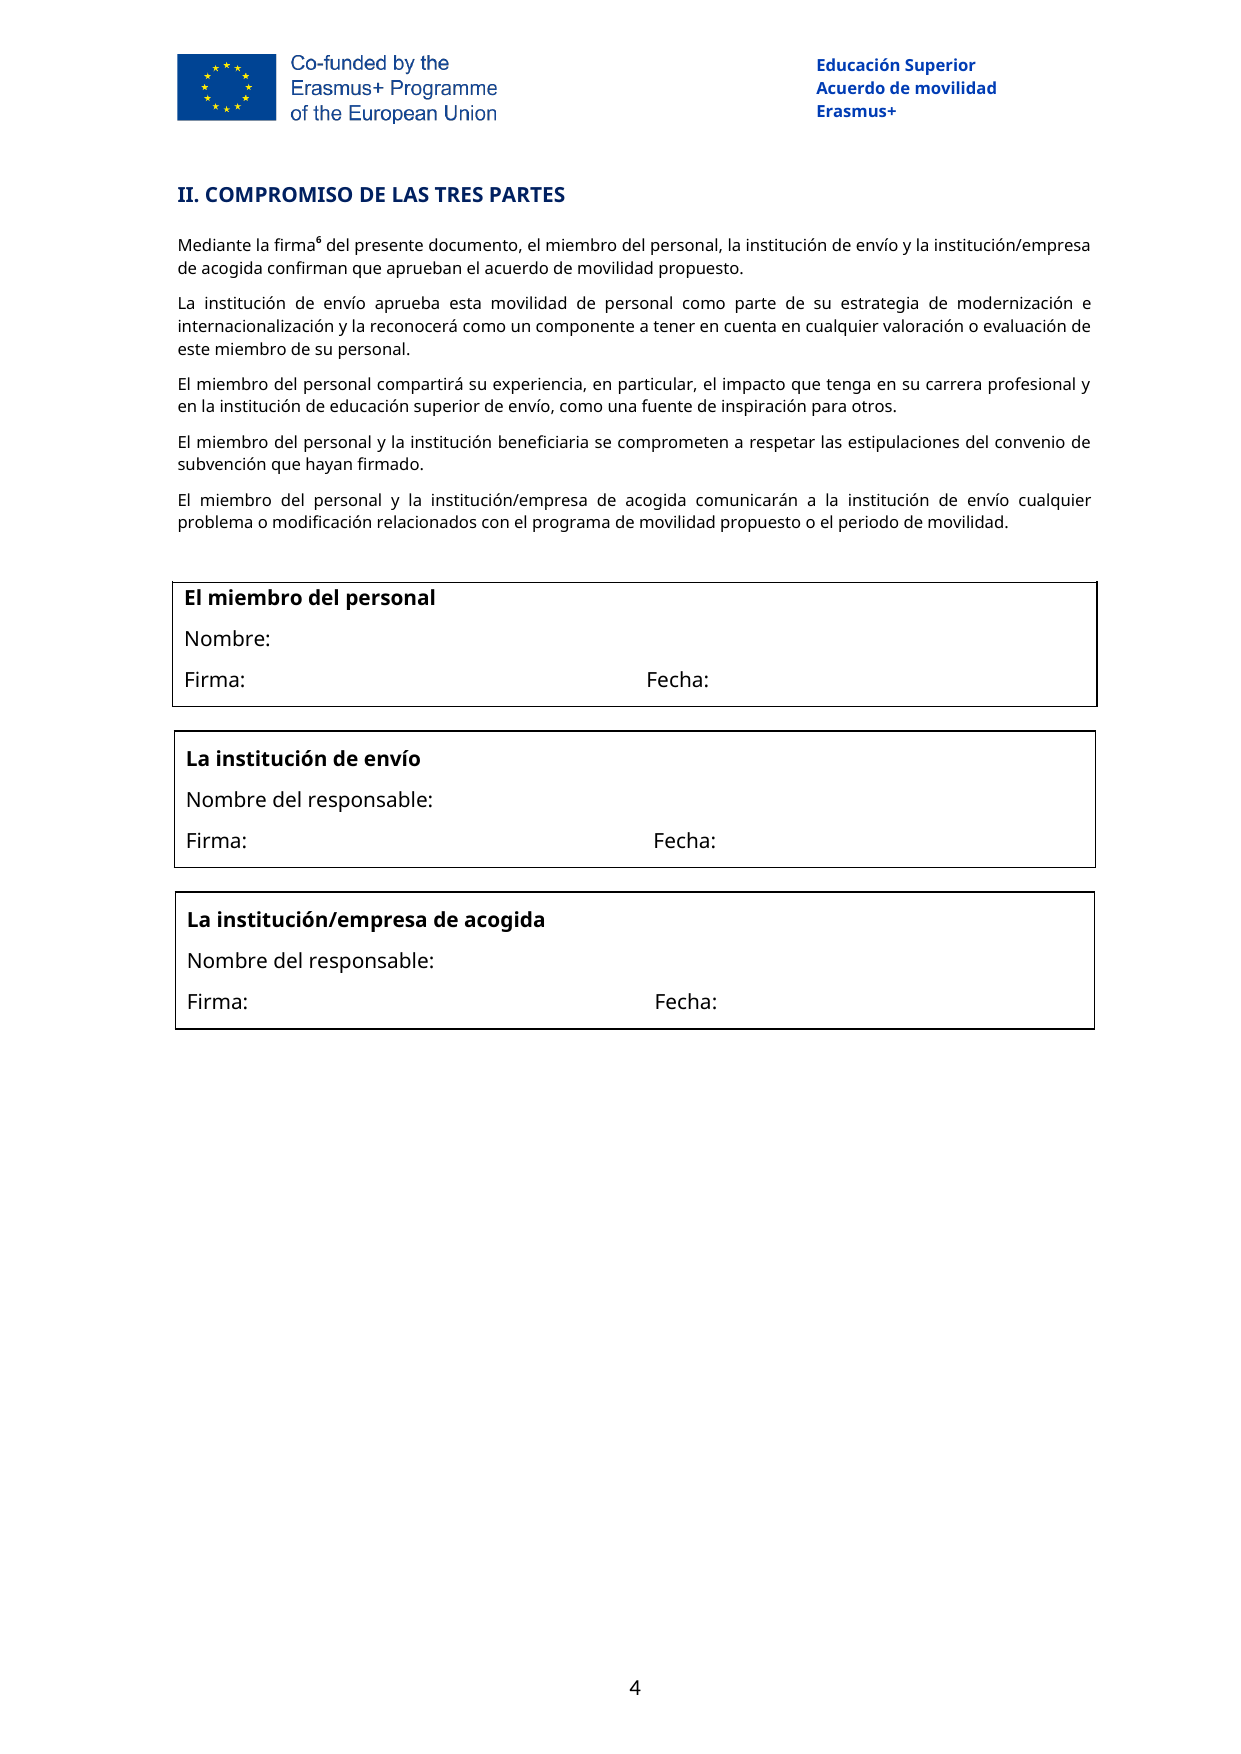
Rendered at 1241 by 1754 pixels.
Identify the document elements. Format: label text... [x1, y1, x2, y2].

text El miembro del personal y la institución beneficiaria se comprometen a respetar las estipulaciones del convenio de subvención que hayan firmado. [177, 430, 1092, 476]
text Mediante la firma del presente documento, el miembro del personal, la institución de envío y la institución/empresa de acogida confirman que aprueban el acuerdo de movilidad propuesto. [177, 234, 1092, 279]
picture [177, 54, 497, 124]
text El miembro del personal compartirá su experiencia, en particular, el impacto que tenga en su carrera profesional y en la institución de educación superior de envío, como una fuente de inspiración para otros. [177, 372, 1092, 418]
table_header La institución/empresa de acogida Nombre del responsable: Firma: Fecha: [176, 893, 1094, 1028]
text El miembro del personal y la institución/empresa de acogida comunicarán a la institución de envío cualquier problema o modificación relacionados con el programa de movilidad propuesto o el periodo de movilidad. [177, 488, 1092, 534]
table_header El miembro del personal Nombre: Firma: Fecha: [173, 583, 1096, 706]
text II. COMPROMISO DE LAS TRES PARTES [177, 180, 1092, 209]
text La institución de envío aprueba esta movilidad de personal como parte de su estrategia de modernización e internacionalización y la reconocerá como un componente a tener en cuenta en cualquier valoración o evaluación de este miembro de su personal. [177, 292, 1092, 360]
table_header La institución de envío Nombre del responsable: Firma: Fecha: [175, 732, 1095, 867]
